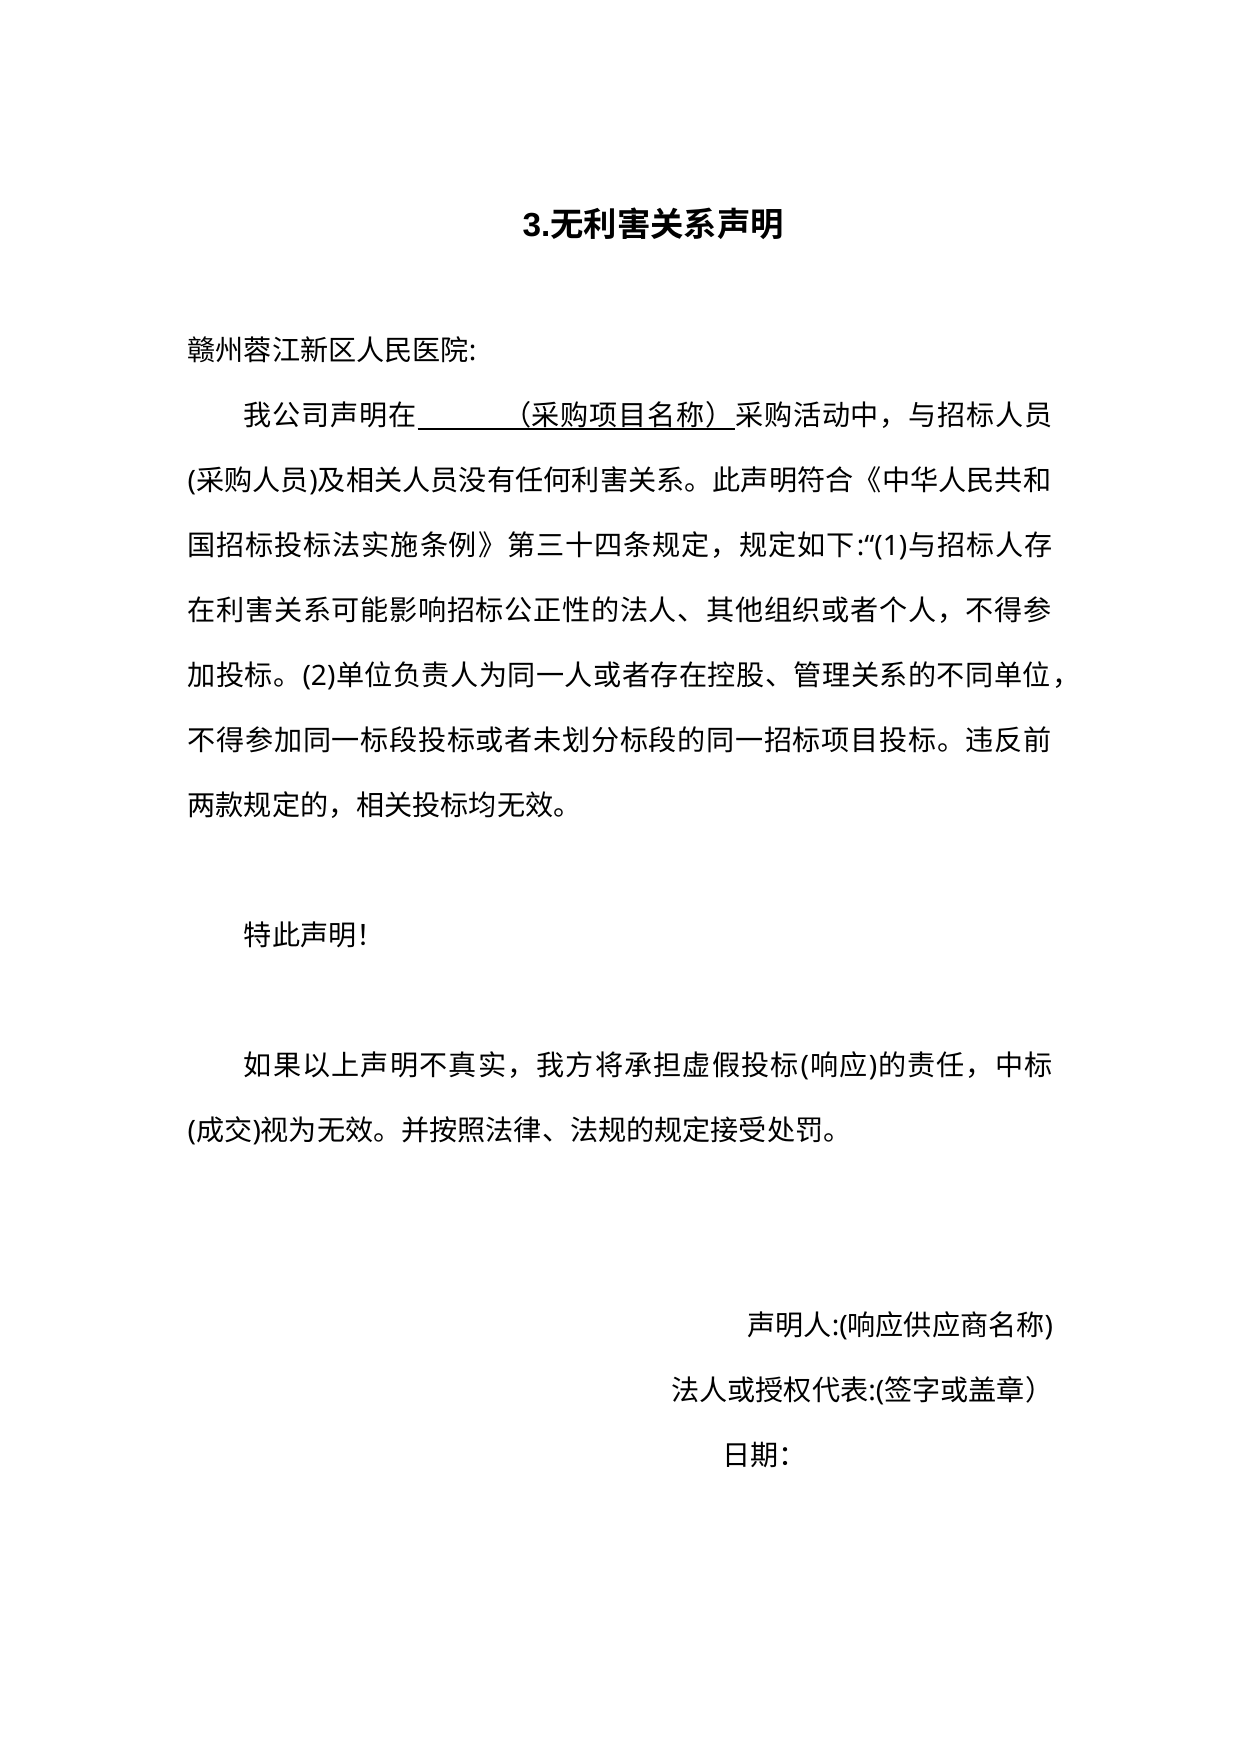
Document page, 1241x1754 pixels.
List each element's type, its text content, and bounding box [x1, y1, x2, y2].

text 特此声明！ [187, 901, 1053, 966]
text 法人或授权代表:(签字或盖章） [187, 1356, 1053, 1421]
text 如果以上声明不真实，我方将承担虚假投标(响应)的责任，中标(成交)视为无效。并按照法律、法规的规定接受处罚。 [187, 1031, 1053, 1161]
text 日期： [187, 1421, 1053, 1486]
text 赣州蓉江新区人民医院: [187, 316, 1053, 381]
subtitle 3.无利害关系声明 [187, 189, 1053, 254]
text 声明人:(响应供应商名称) [187, 1291, 1053, 1356]
text 我公司声明在 （采购项目名称）采购活动中，与招标人员(采购人员)及相关人员没有任何利害关系。此声明符合《中华人民共和国招标投标法实施条例》第三十四条规定，规定如下:“(1)与招标人存在利害关系可能影响招标公正性的法人、其他组织或者个人，不得参加投标。(2)单位负责人为同一人或者存在控股、管理关系的不同单位，不得参加同一标段投标或者未划分标段的同一招标项目投标。违反前两款规定的，相关投标均无效。 [187, 381, 1053, 836]
